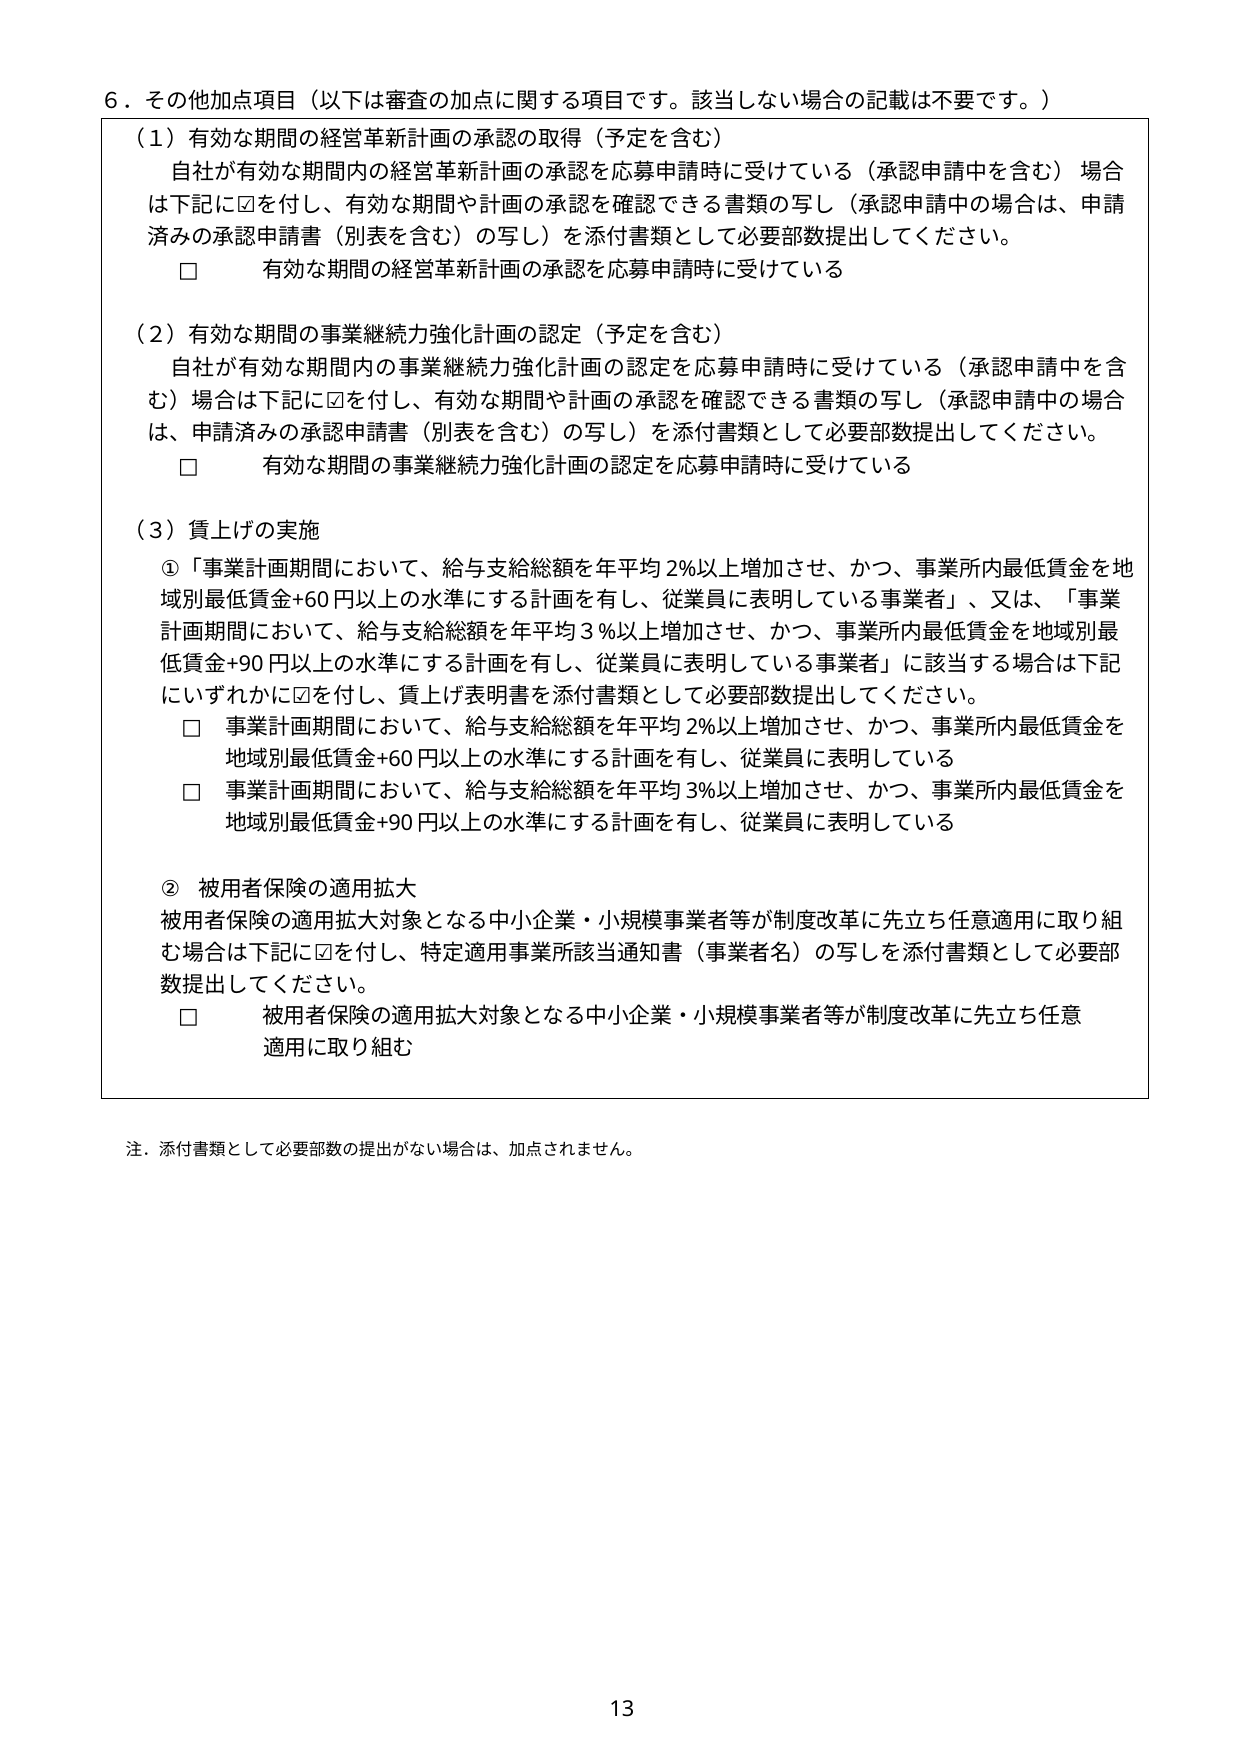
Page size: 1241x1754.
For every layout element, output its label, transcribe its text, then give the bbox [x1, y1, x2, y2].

text ６．その他加点項目（以下は審査の加点に関する項目です。該当しない場合の記載は不要です。） [100, 83, 1148, 115]
table_header （１）有効な期間の経営革新計画の承認の取得（予定を含む） 自社が有効な期間内の経営革新計画の承認を応募申請時に受けている（承認申請中を含む） 場合は下記に☑を付し、有効な期間や計画の承認を確認できる書類の写し（承認申請中の場合は、申請済みの承認申請書（別表を含む）の写し）を添付書類として必要部数提出してください。 □ 有効な期間の経営革新計画の承認を応募申請時に受けている （２）有効な期間の事業継続力強化計画の認定（予定を含む） 自社が有効な期間内の事業継続力強化計画の認定を応募申請時に受けている（承認申請中を含む）場合は下記に☑を付し、有効な期間や計画の承認を確認できる書類の写し（承認申請中の場合は、申請済みの承認申請書（別表を含む）の写し）を添付書類として必要部数提出してください。 □ 有効な期間の事業継続力強化計画の認定を応募申請時に受けている （３）賃上げの実施 ①「事業計画期間において、給与支給総額を年平均2%以上増加させ、かつ、事業所内最低賃金を地域別最低賃金+60円以上の水準にする計画を有し、従業員に表明している事業者」、又は、「事業計画期間において、給与支給総額を年平均３%以上増加させ、かつ、事業所内最低賃金を地域別最低賃金+90円以上の水準にする計画を有し、従業員に表明している事業者」に該当する場合は下記にいずれかに☑を付し、賃上げ表明書を添付書類として必要部数提出してください。 □ 事業計画期間において、給与支給総額を年平均2%以上増加させ、かつ、事業所内最低賃金を地域別最低賃金+60円以上の水準にする計画を有し、従業員に表明している □ 事業計画期間において、給与支給総額を年平均3%以上増加させ、かつ、事業所内最低賃金を地域別最低賃金+90円以上の水準にする計画を有し、従業員に表明している 被用者保険の適用拡大 被用者保険の適用拡大対象となる中小企業・小規模事業者等が制度改革に先立ち任意適用に取り組む場合は下記に☑を付し、特定適用事業所該当通知書（事業者名）の写しを添付書類として必要部数提出してください。 □ 被用者保険の適用拡大対象となる中小企業・小規模事業者等が制度改革に先立ち任意 適用に取り組む [102, 119, 1148, 1098]
text 注．添付書類として必要部数の提出がない場合は、加点されません。 [125, 1136, 1148, 1160]
